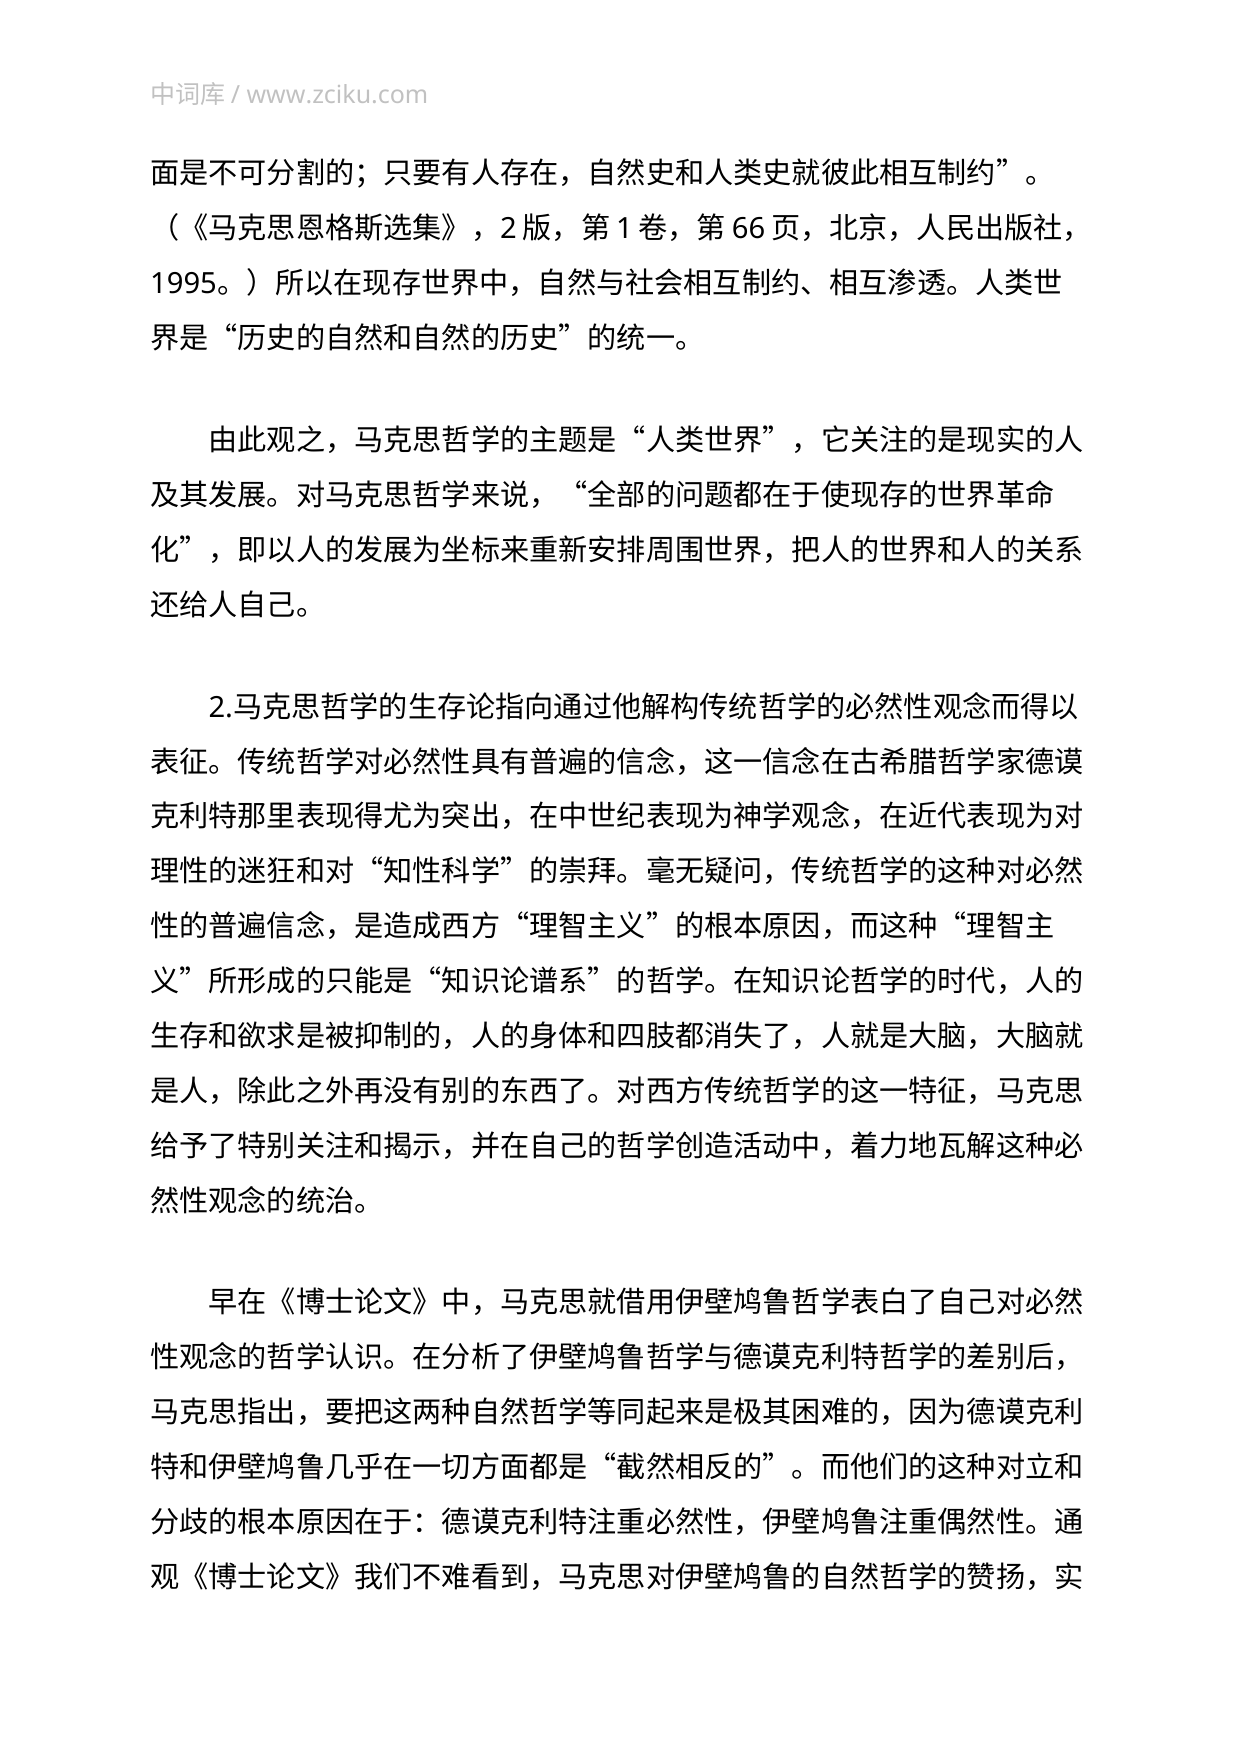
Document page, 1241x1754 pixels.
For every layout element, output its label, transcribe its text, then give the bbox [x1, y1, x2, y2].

text 由此观之，马克思哲学的主题是“人类世界”，它关注的是现实的人及其发展。对马克思哲学来说，“全部的问题都在于使现存的世界革命化”，即以人的发展为坐标来重新安排周围世界，把人的世界和人的关系还给人自己。 [150, 417, 1090, 624]
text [150, 150, 1090, 357]
text 2.马克思哲学的生存论指向通过他解构传统哲学的必然性观念而得以表征。传统哲学对必然性具有普遍的信念，这一信念在古希腊哲学家德谟克利特那里表现得尤为突出，在中世纪表现为神学观念，在近代表现为对理性的迷狂和对“知性科学”的崇拜。毫无疑问，传统哲学的这种对必然性的普遍信念，是造成西方“理智主义”的根本原因，而这种“理智主义”所形成的只能是“知识论谱系”的哲学。在知识论哲学的时代，人的生存和欲求是被抑制的，人的身体和四肢都消失了，人就是大脑，大脑就是人，除此之外再没有别的东西了。对西方传统哲学的这一特征，马克思给予了特别关注和揭示，并在自己的哲学创造活动中，着力地瓦解这种必然性观念的统治。 [150, 683, 1090, 1219]
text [150, 1279, 1090, 1596]
